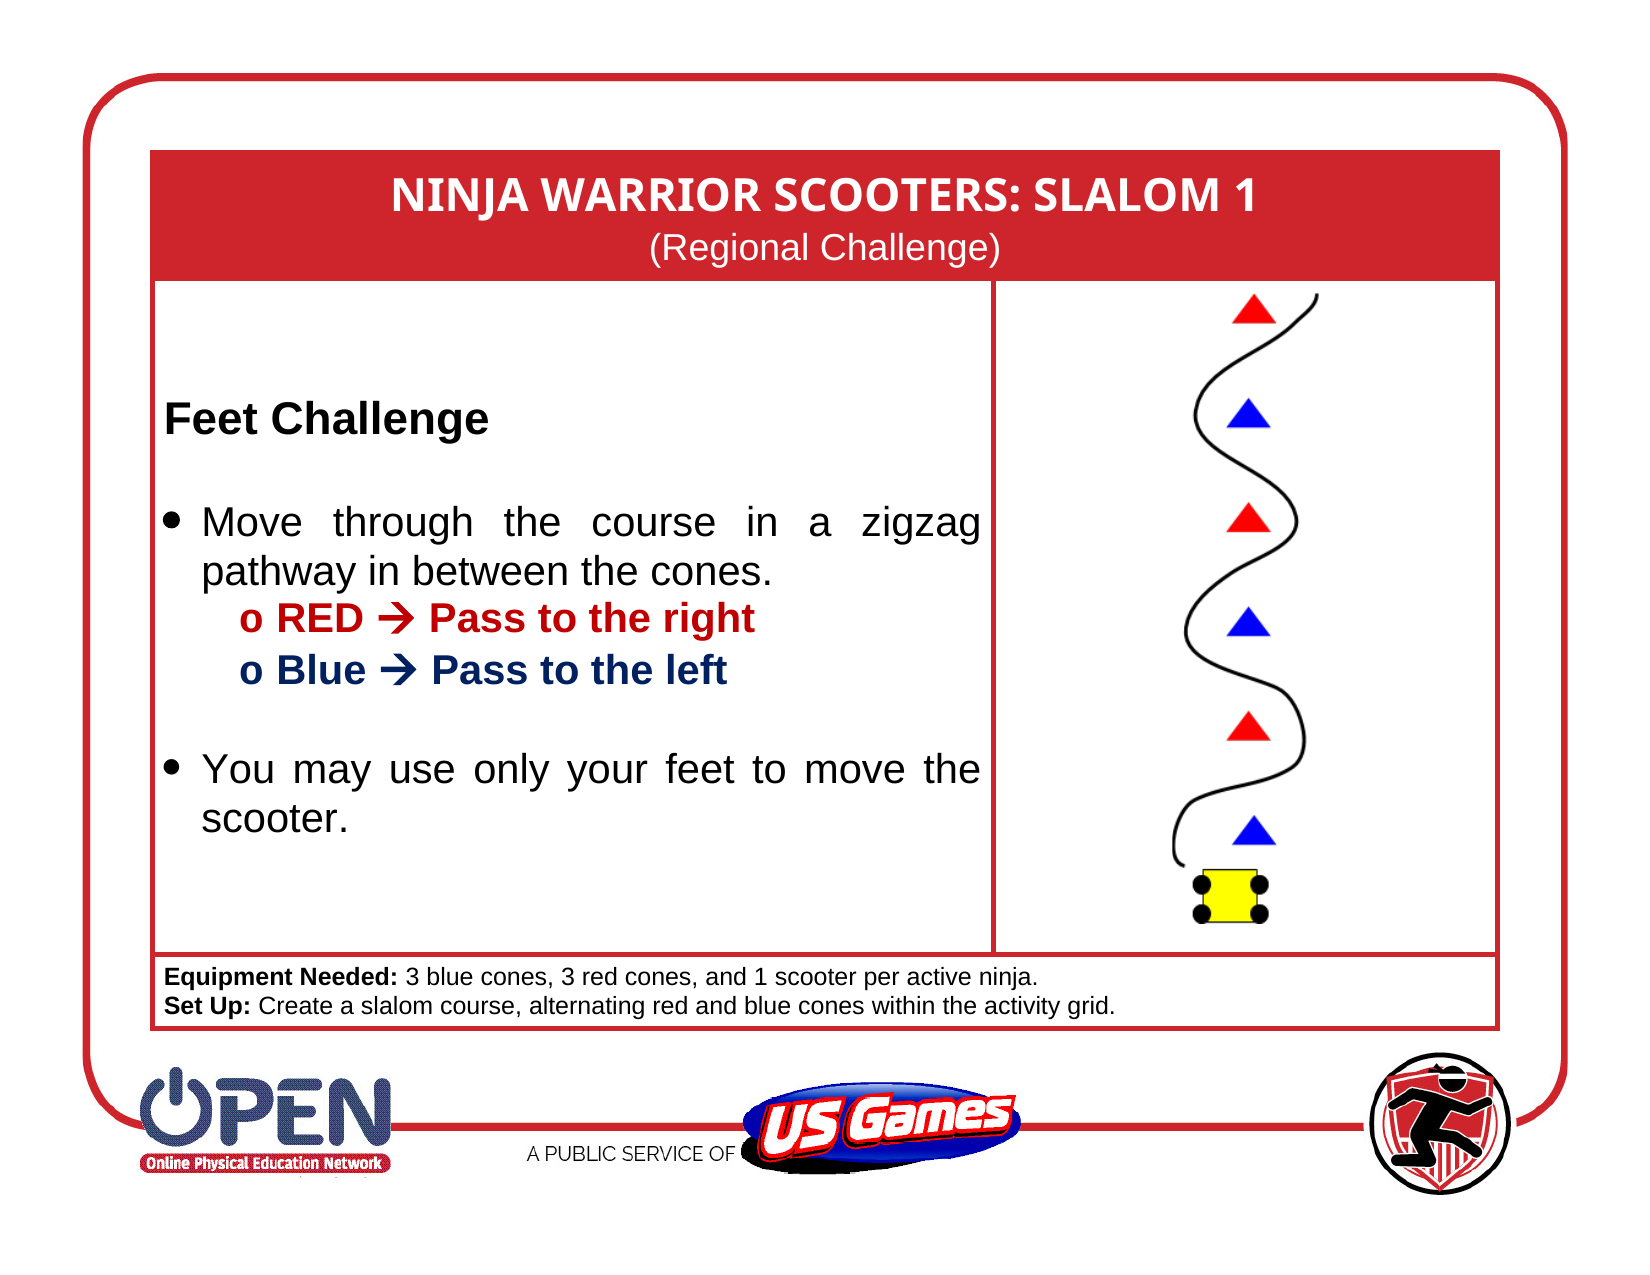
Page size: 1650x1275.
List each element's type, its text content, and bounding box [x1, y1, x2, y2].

table_cell Feet Challenge Move through the course in a zigzag pathway in between the cones. RED Pass to the right Blue Pass to the left You may use only your feet to move the scooter. [155, 281, 991, 952]
table_header NINJA WARRIOR SCOOTERS: SLALOM 1 (Regional Challenge) [155, 155, 1495, 277]
table_cell Equipment Needed: 3 blue cones, 3 red cones, and 1 scooter per active ninja. Set Up: Create a slalom course, alternating red and blue cones within the activity grid. [155, 957, 1495, 1026]
table_cell [996, 281, 1495, 952]
picture [82, 73, 1568, 1202]
